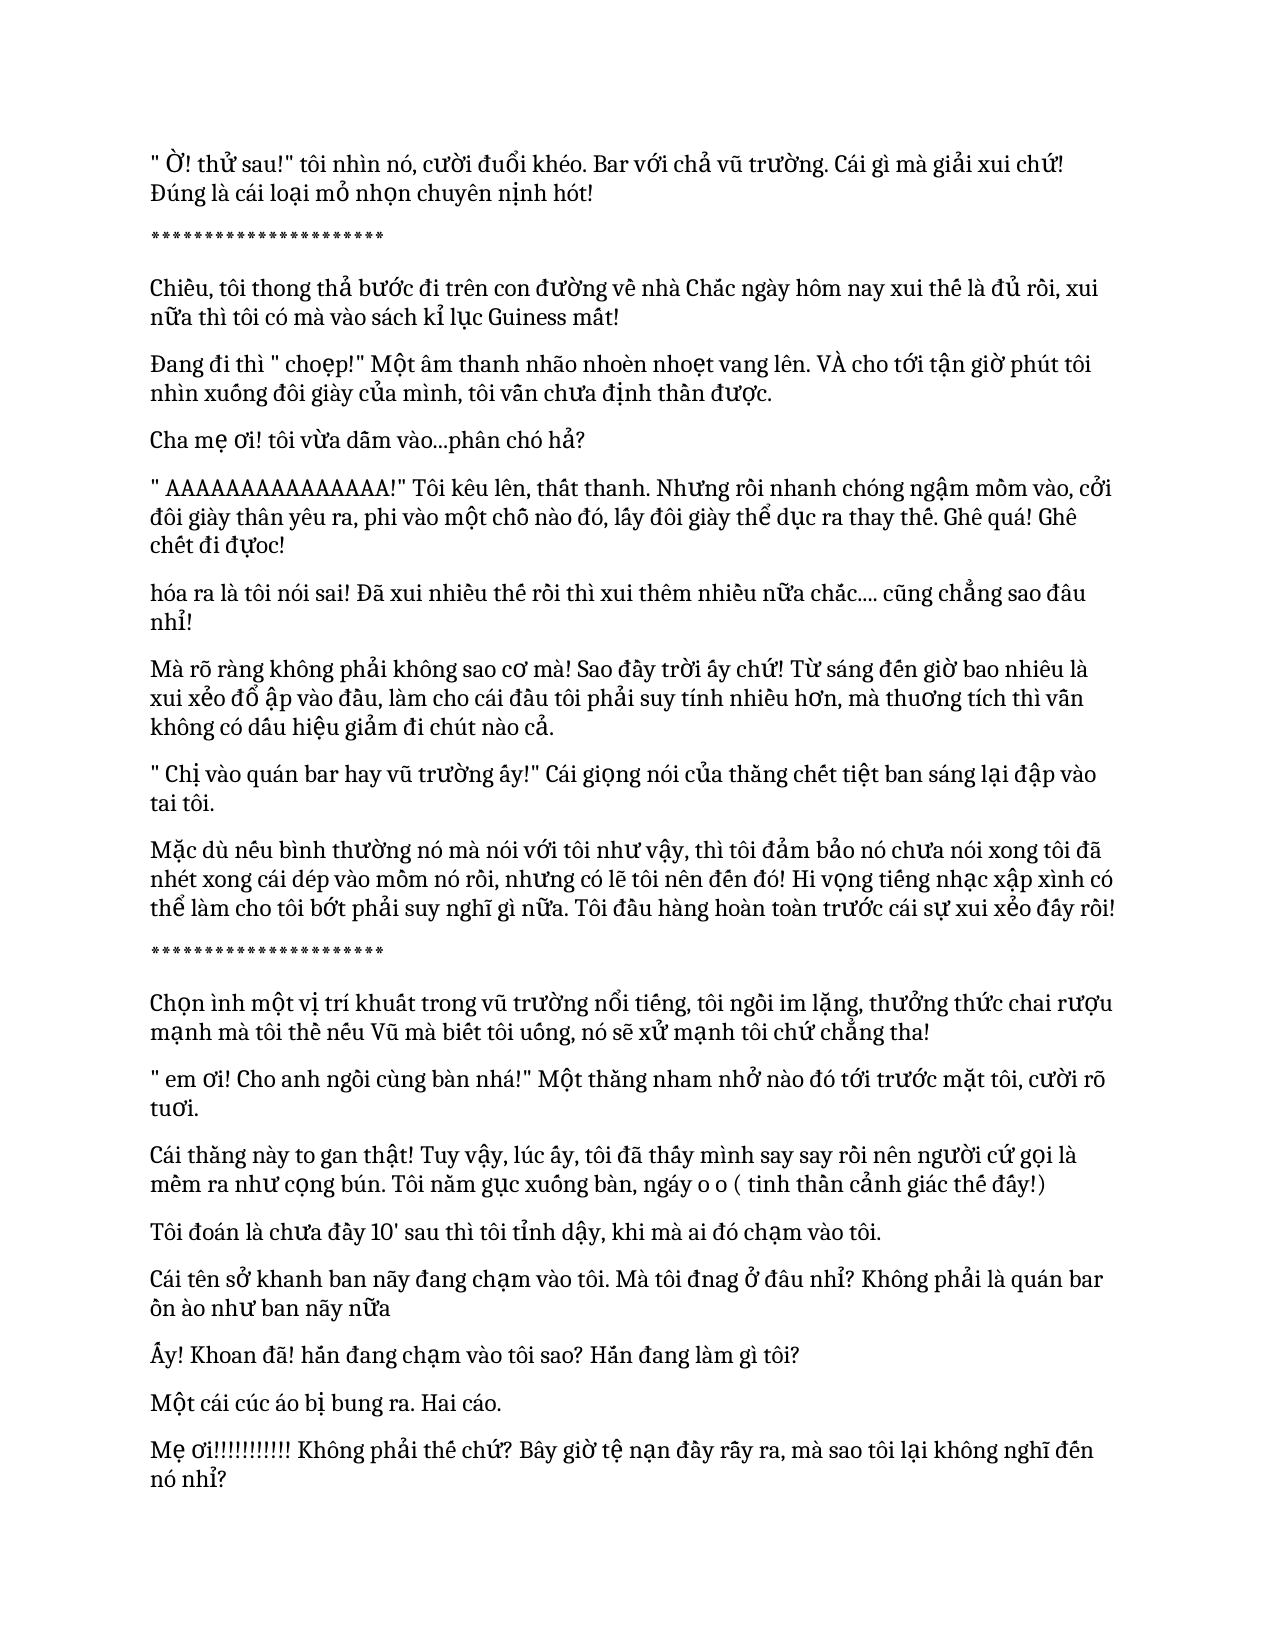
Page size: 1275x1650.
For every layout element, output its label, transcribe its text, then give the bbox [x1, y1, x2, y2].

text Một cái cúc áo bị bung ra. Hai cáo. [150, 1389, 1125, 1417]
text " Ờ! thử sau!" tôi nhìn nó, cười đuổi khéo. Bar với chả vũ trường. Cái gì mà giải xui chứ! Đúng là cái loại mỏ nhọn chuyên nịnh hót! [150, 150, 1125, 207]
text Chiều, tôi thong thả bước đi trên con đường về nhà Chắc ngày hôm nay xui thế là đủ rồi, xui nữa thì tôi có mà vào sách kỉ lục Guiness mất! [150, 274, 1125, 331]
text Mà rõ ràng không phải không sao cơ mà! Sao đầy trời ấy chứ! Từ sáng đến giờ bao nhiêu là xui xẻo đổ ập vào đầu, làm cho cái đầu tôi phải suy tính nhiều hơn, mà thuơng tích thì vẫn không có dấu hiệu giảm đi chút nào cả. [150, 655, 1125, 741]
text ********************** [150, 941, 1125, 970]
text " AAAAAAAAAAAAAAA!" Tôi kêu lên, thất thanh. Nhưng rồi nhanh chóng ngậm mồm vào, cởi đôi giày thân yêu ra, phi vào một chỗ nào đó, lấy đôi giày thể dục ra thay thế. Ghê quá! Ghê chết đi đựoc! [150, 474, 1125, 560]
text Mặc dù nếu bình thường nó mà nói với tôi như vậy, thì tôi đảm bảo nó chưa nói xong tôi đã nhét xong cái dép vào mồm nó rồi, nhưng có lẽ tôi nên đến đó! Hi vọng tiếng nhạc xập xình có thể làm cho tôi bớt phải suy nghĩ gì nữa. Tôi đầu hàng hoàn toàn trước cái sự xui xẻo đấy rồi! [150, 836, 1125, 922]
text Đang đi thì " choẹp!" Một âm thanh nhão nhoèn nhoẹt vang lên. VÀ cho tới tận giờ phút tôi nhìn xuống đôi giày của mình, tôi vẫn chưa định thần được. [150, 350, 1125, 407]
text Ấy! Khoan đã! hắn đang chạm vào tôi sao? Hắn đang làm gì tôi? [150, 1341, 1125, 1370]
text Cái tên sở khanh ban nãy đang chạm vào tôi. Mà tôi đnag ở đâu nhỉ? Không phải là quán bar ồn ào như ban nãy nữa [150, 1265, 1125, 1322]
text hóa ra là tôi nói sai! Đã xui nhiều thế rồi thì xui thêm nhiều nữa chắc.... cũng chẳng sao đâu nhỉ! [150, 579, 1125, 636]
text " em ơi! Cho anh ngồi cùng bàn nhá!" Một thằng nham nhở nào đó tới trước mặt tôi, cười rõ tuơi. [150, 1065, 1125, 1122]
text " Chị vào quán bar hay vũ trường ấy!" Cái giọng nói của thằng chết tiệt ban sáng lại đập vào tai tôi. [150, 760, 1125, 817]
text ********************** [150, 226, 1125, 255]
text Chọn ình một vị trí khuất trong vũ trường nổi tiếng, tôi ngồi im lặng, thưởng thức chai rượu mạnh mà tôi thề nếu Vũ mà biết tôi uống, nó sẽ xử mạnh tôi chứ chẳng tha! [150, 989, 1125, 1046]
text Tôi đoán là chưa đầy 10' sau thì tôi tỉnh dậy, khi mà ai đó chạm vào tôi. [150, 1217, 1125, 1246]
text Cái thằng này to gan thật! Tuy vậy, lúc ấy, tôi đã thấy mình say say rồi nên người cứ gọi là mềm ra như cọng bún. Tôi nằm gục xuống bàn, ngáy o o ( tinh thần cảnh giác thế đấy!) [150, 1141, 1125, 1199]
text Cha mẹ ơi! tôi vừa dẫm vào...phân chó hả? [150, 426, 1125, 455]
text Mẹ ơi!!!!!!!!!!! Không phải thế chứ? Bây giờ tệ nạn đầy rẫy ra, mà sao tôi lại không nghĩ đến nó nhỉ? [150, 1436, 1125, 1494]
